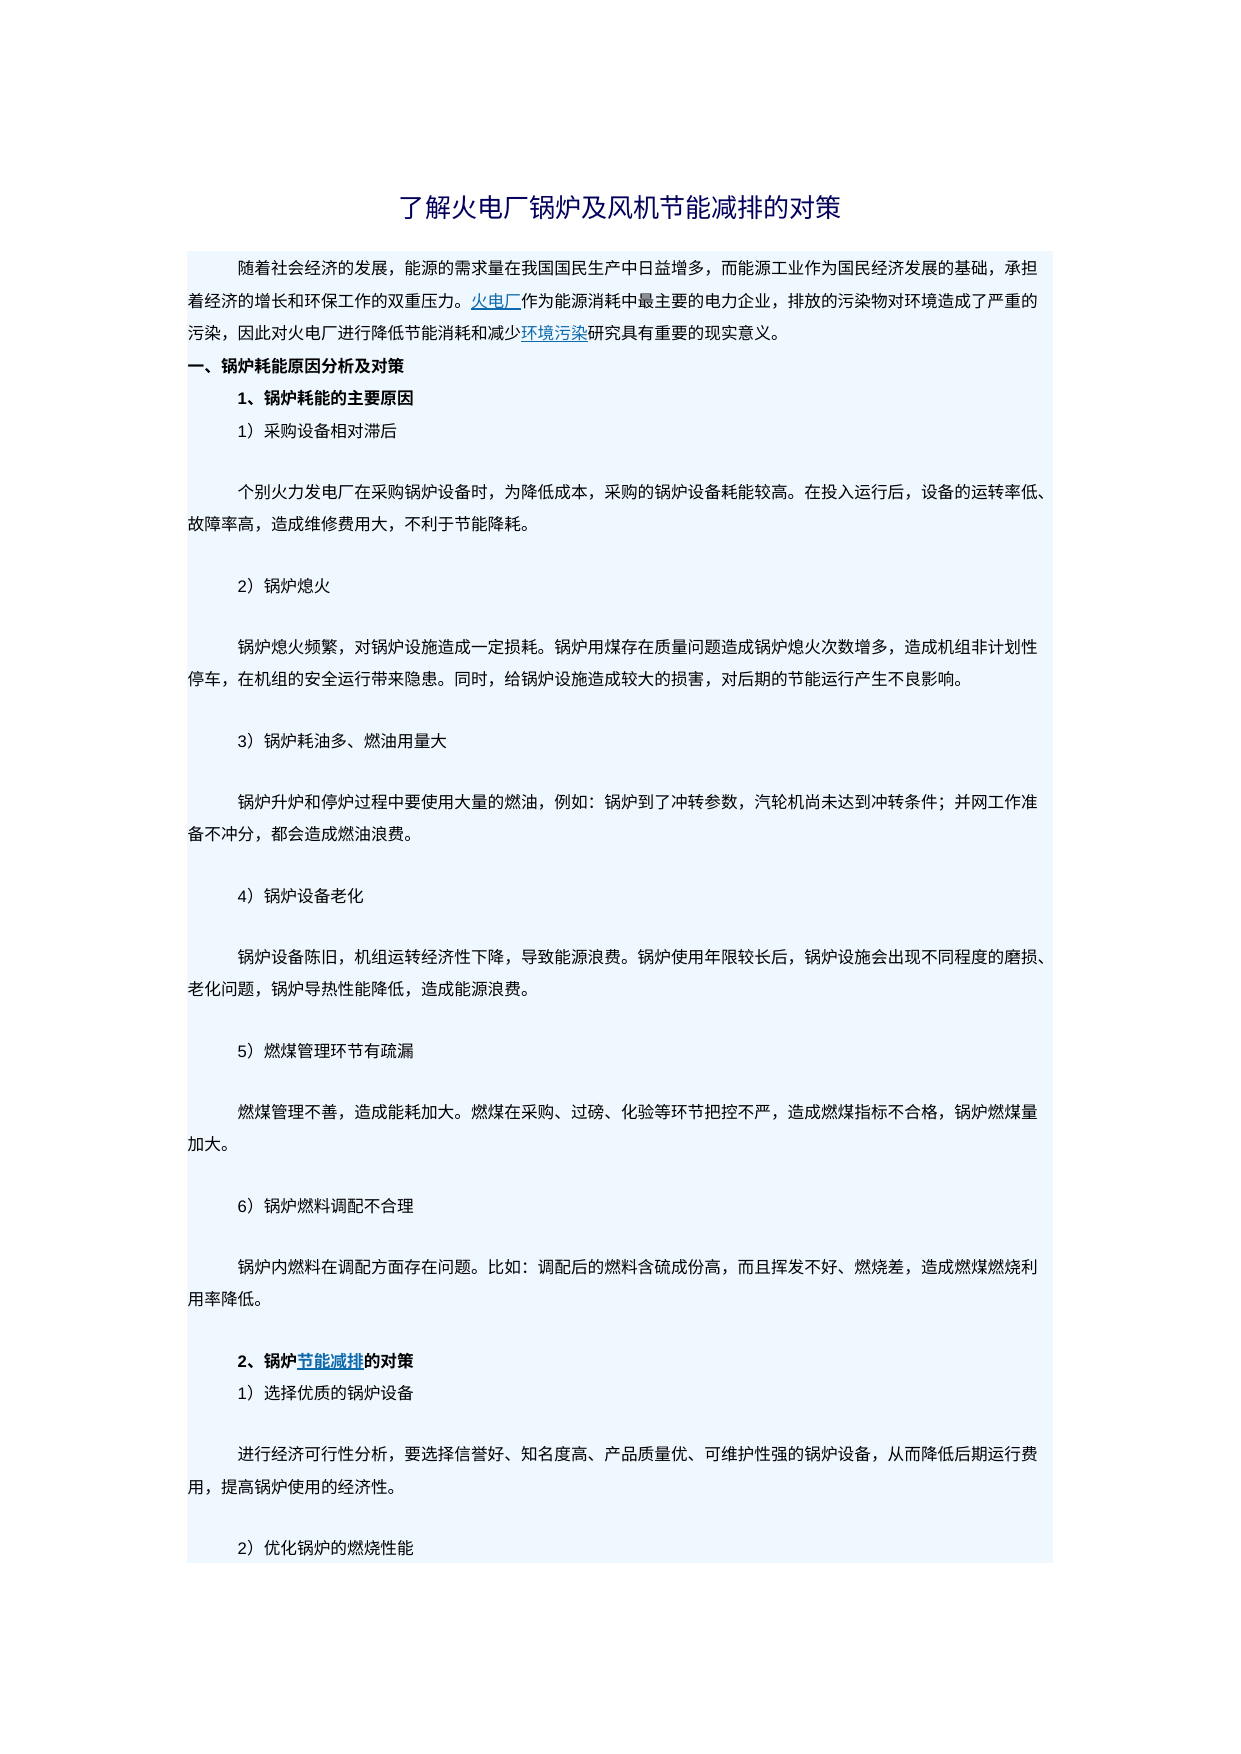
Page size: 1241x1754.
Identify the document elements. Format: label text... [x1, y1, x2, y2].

text 1、锅炉耗能的主要原因 [187, 381, 1053, 413]
text 3）锅炉耗油多、燃油用量大 [187, 723, 1053, 756]
text 个别火力发电厂在采购锅炉设备时，为降低成本，采购的锅炉设备耗能较高。在投入运行后，设备的运转率低、故障率高，造成维修费用大，不利于节能降耗。 [187, 475, 1053, 540]
text 6）锅炉燃料调配不合理 [187, 1188, 1053, 1221]
text 5）燃煤管理环节有疏漏 [187, 1033, 1053, 1066]
text 锅炉设备陈旧，机组运转经济性下降，导致能源浪费。锅炉使用年限较长后，锅炉设施会出现不同程度的磨损、老化问题，锅炉导热性能降低，造成能源浪费。 [187, 940, 1053, 1005]
text 2）优化锅炉的燃烧性能 [187, 1531, 1053, 1563]
text 进行经济可行性分析，要选择信誉好、知名度高、产品质量优、可维护性强的锅炉设备，从而降低后期运行费用，提高锅炉使用的经济性。 [187, 1437, 1053, 1502]
text 随着社会经济的发展，能源的需求量在我国国民生产中日益增多，而能源工业作为国民经济发展的基础，承担着经济的增长和环保工作的双重压力。火电厂作为能源消耗中最主要的电力企业，排放的污染物对环境造成了严重的污染，因此对火电厂进行降低节能消耗和减少环境污染研究具有重要的现实意义。 一、锅炉耗能原因分析及对策 [187, 251, 1053, 381]
text 4）锅炉设备老化 [187, 878, 1053, 911]
text 锅炉熄火频繁，对锅炉设施造成一定损耗。锅炉用煤存在质量问题造成锅炉熄火次数增多，造成机组非计划性停车，在机组的安全运行带来隐患。同时，给锅炉设施造成较大的损害，对后期的节能运行产生不良影响。 [187, 630, 1053, 695]
text 1）选择优质的锅炉设备 [187, 1376, 1053, 1408]
text 锅炉升炉和停炉过程中要使用大量的燃油，例如：锅炉到了冲转参数，汽轮机尚未达到冲转条件；并网工作准备不冲分，都会造成燃油浪费。 [187, 785, 1053, 850]
text 锅炉内燃料在调配方面存在问题。比如：调配后的燃料含硫成份高，而且挥发不好、燃烧差，造成燃煤燃烧利用率降低。 [187, 1250, 1053, 1315]
text 1）采购设备相对滞后 [187, 413, 1053, 446]
text 2）锅炉熄火 [187, 568, 1053, 601]
text 2、锅炉节能减排的对策 [187, 1343, 1053, 1376]
text 燃煤管理不善，造成能耗加大。燃煤在采购、过磅、化验等环节把控不严，造成燃煤指标不合格，锅炉燃煤量加大。 [187, 1095, 1053, 1160]
text 了解火电厂锅炉及风机节能减排的对策 [187, 174, 1053, 239]
